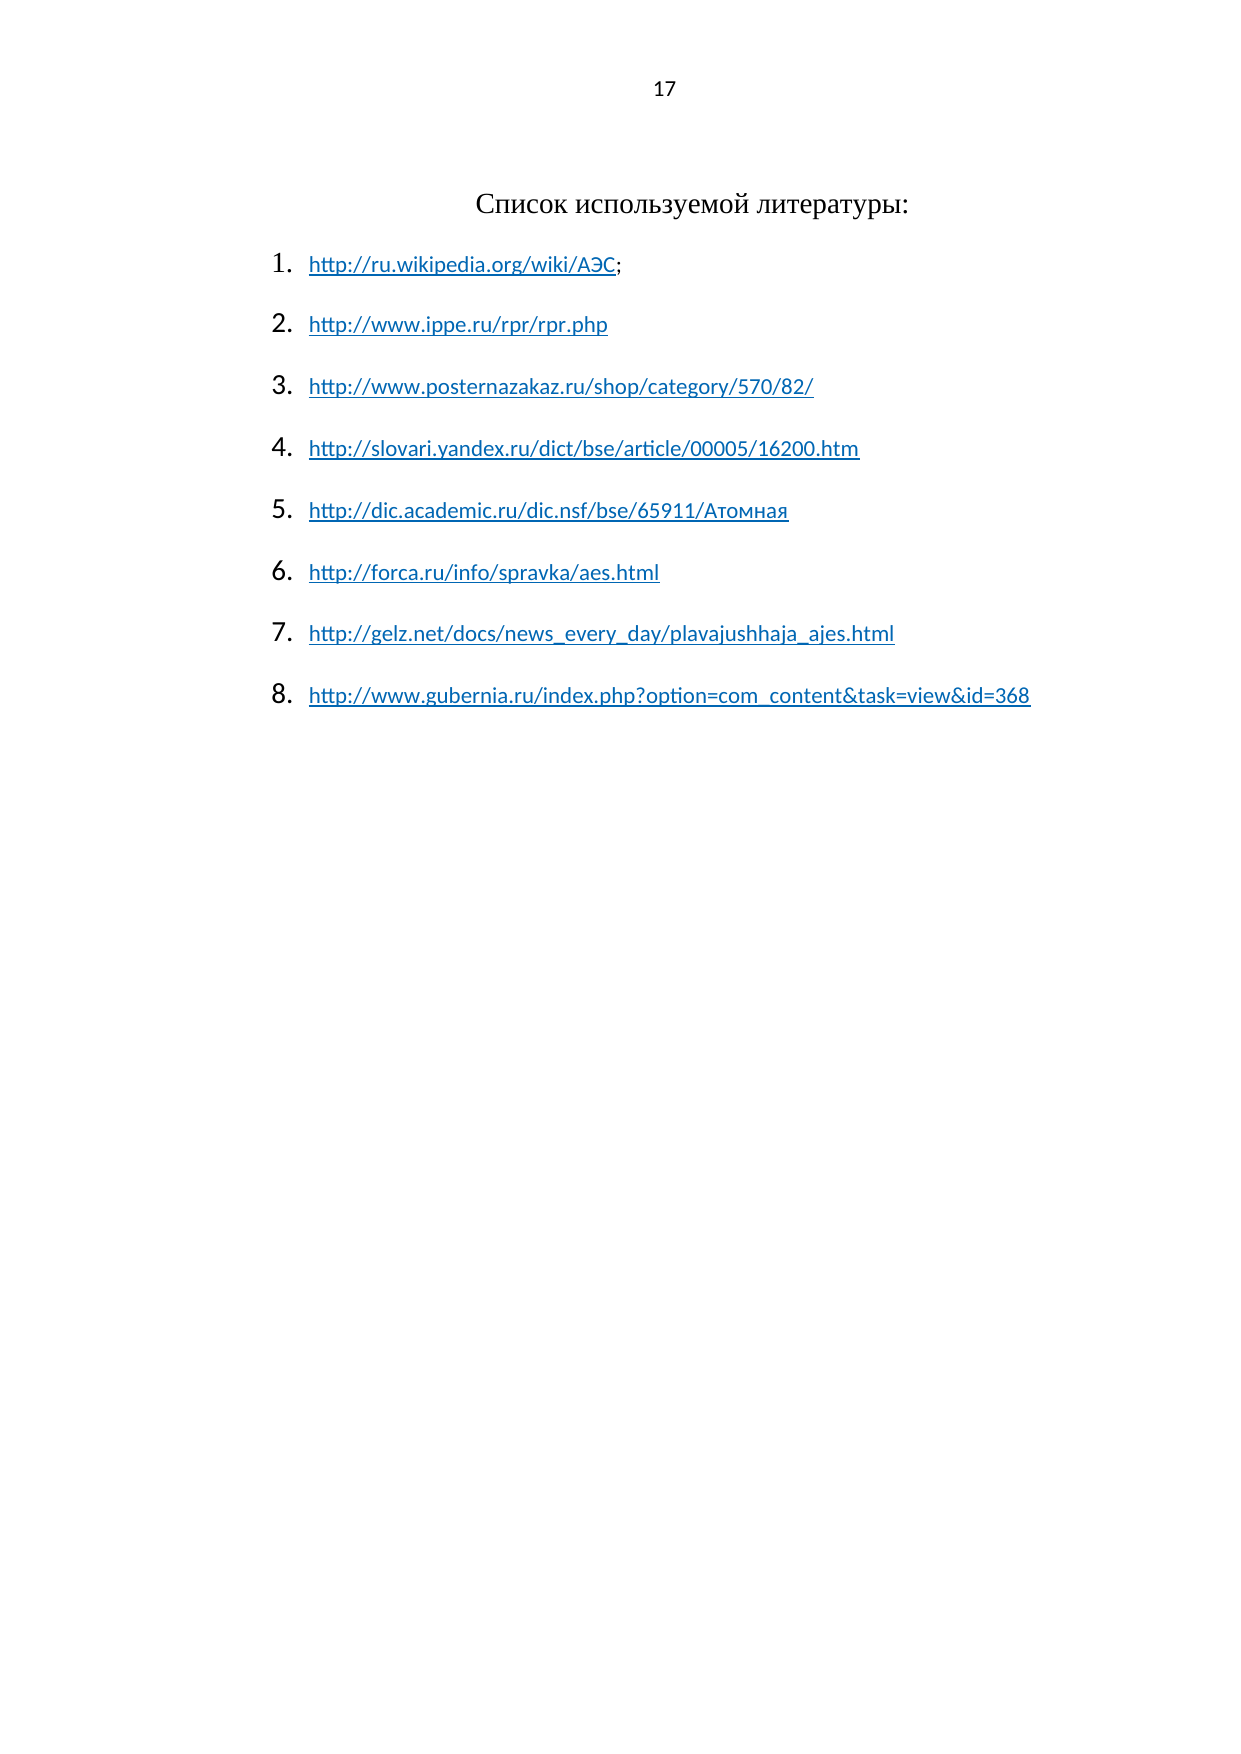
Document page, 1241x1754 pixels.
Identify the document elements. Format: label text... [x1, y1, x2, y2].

list http://www.posternazakaz.ru/shop/category/570/82/ [271, 366, 1152, 402]
list http://slovari.yandex.ru/dict/bse/article/00005/16200.htm [271, 428, 1152, 464]
list http://dic.academic.ru/dic.nsf/bse/65911/Атомная [271, 490, 1152, 526]
list http://gelz.net/docs/news_every_day/plavajushhaja_ajes.html [271, 613, 1152, 649]
list http://forca.ru/info/spravka/aes.html [271, 552, 1152, 587]
list http://ru.wikipedia.org/wiki/АЭС; [271, 245, 1152, 279]
list http://www.gubernia.ru/index.php?option=com_content&task=view&id=368 [271, 675, 1152, 711]
list http://www.ippe.ru/rpr/rpr.php [271, 304, 1152, 340]
text Список используемой литературы: [177, 186, 1152, 219]
